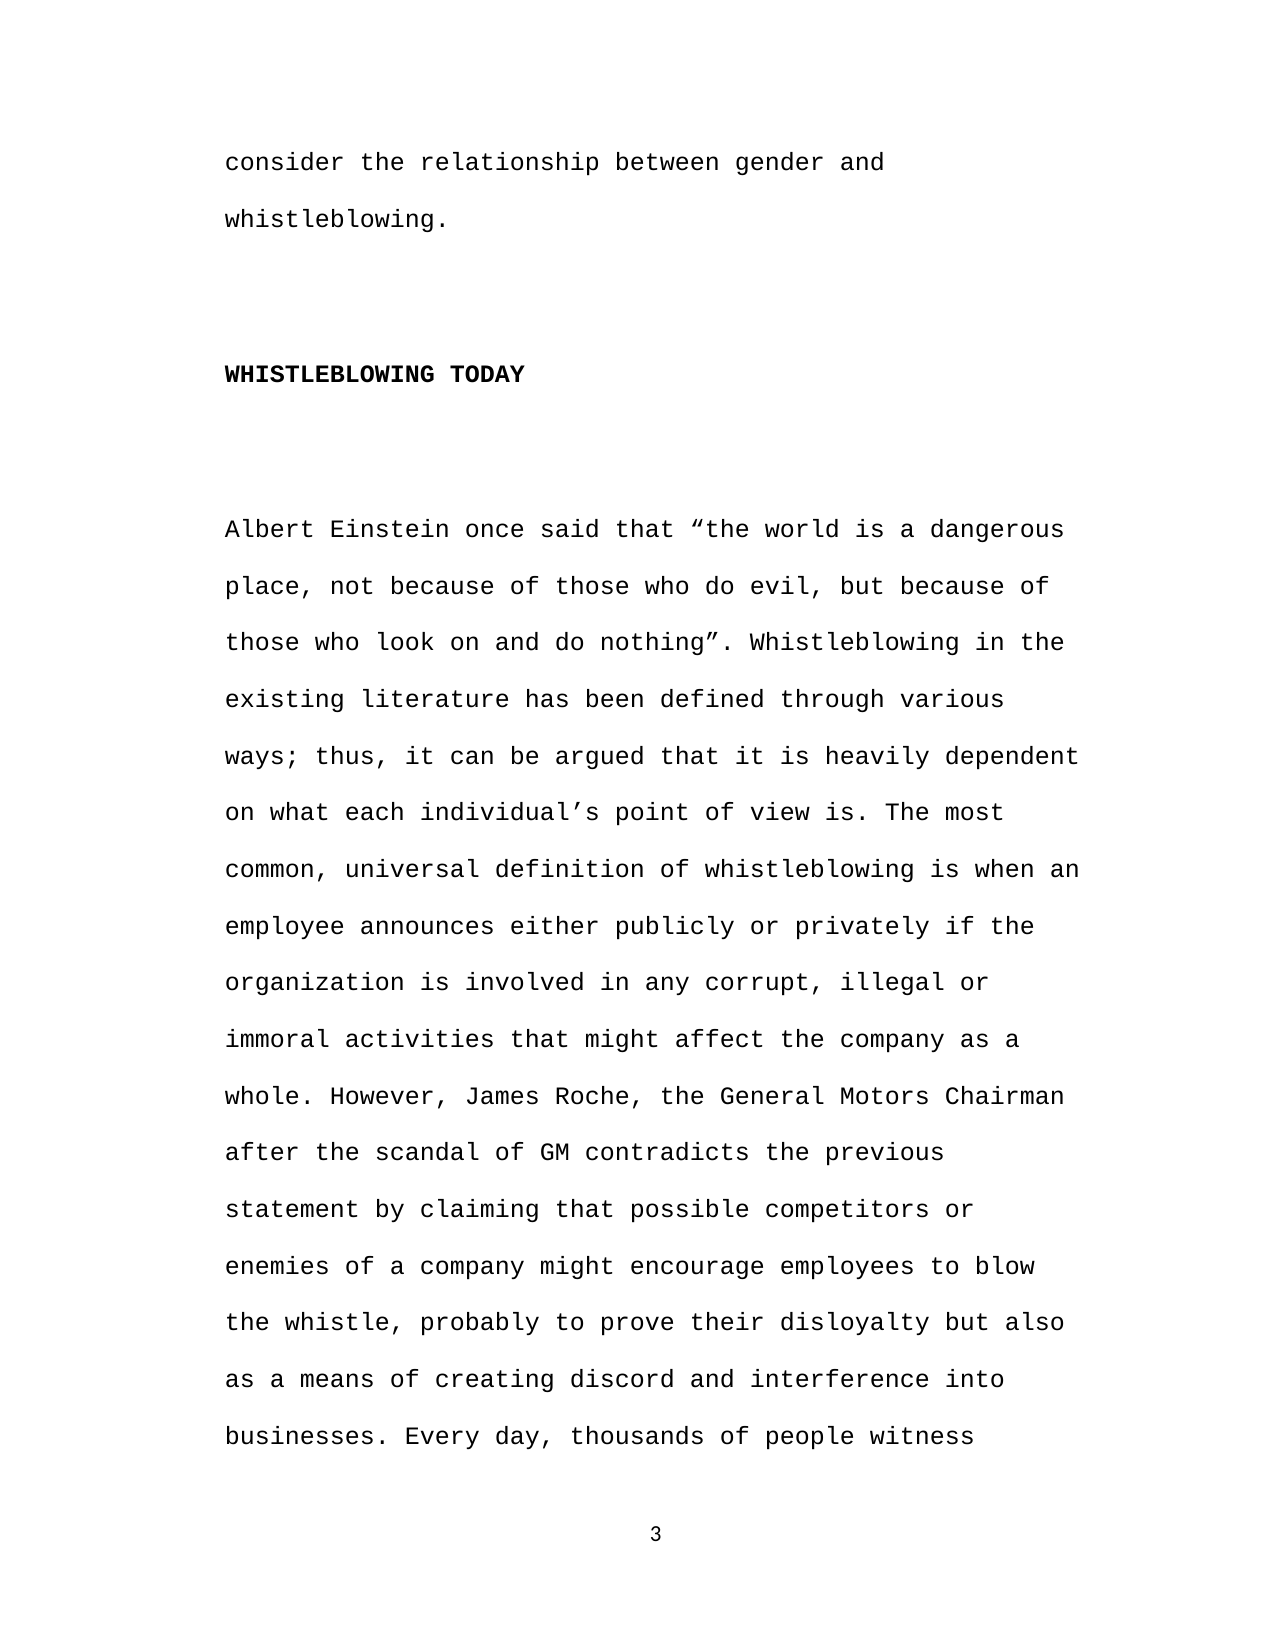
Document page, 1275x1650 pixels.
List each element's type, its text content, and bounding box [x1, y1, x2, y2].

text WHISTLEBLOWING TODAY [224, 362, 1086, 390]
